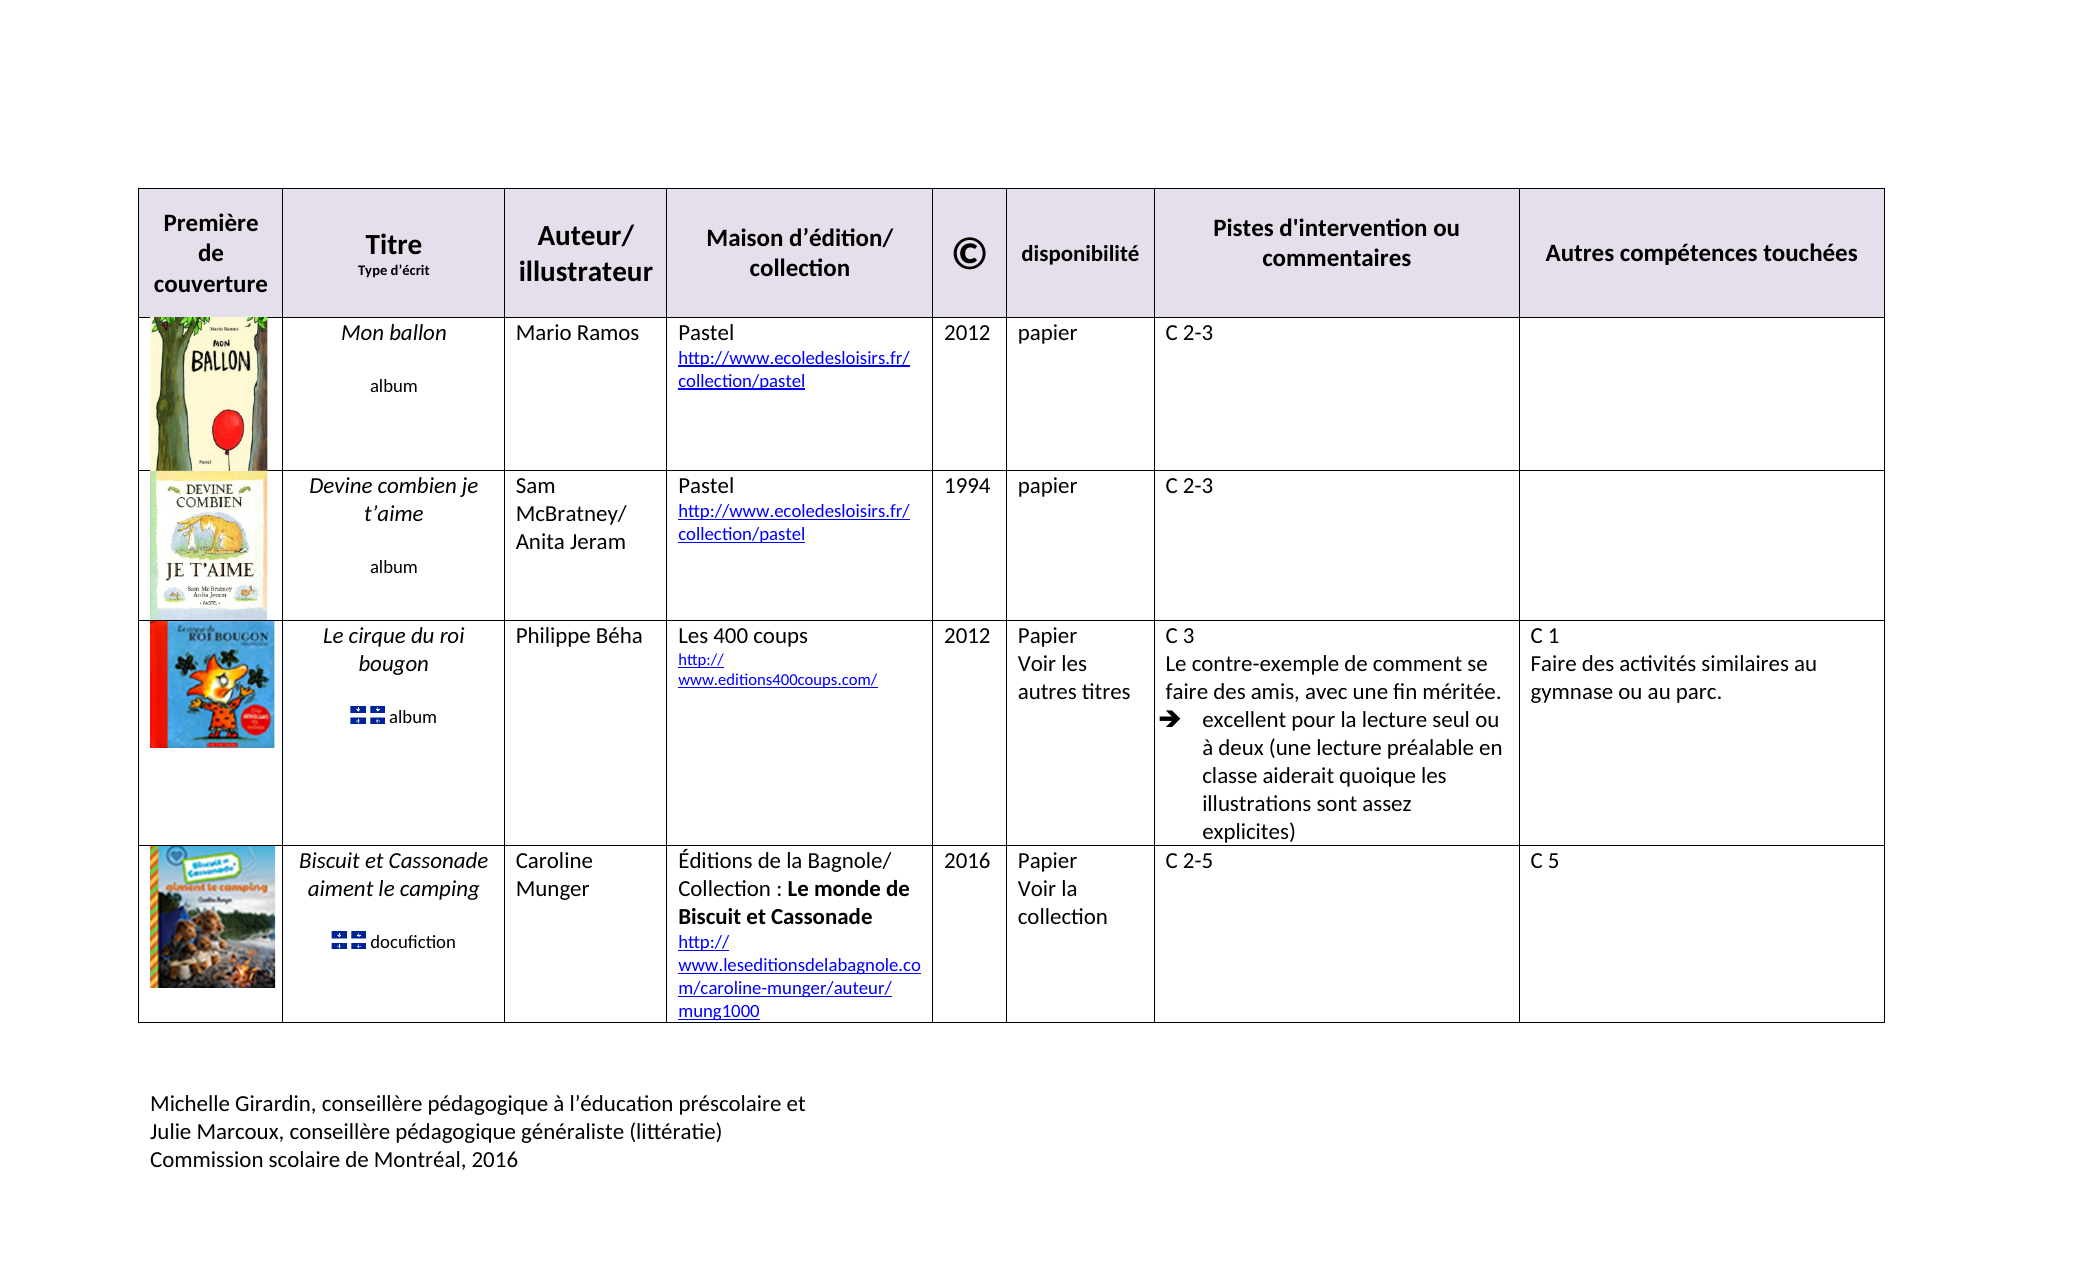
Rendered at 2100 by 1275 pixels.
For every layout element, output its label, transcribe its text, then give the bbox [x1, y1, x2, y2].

table_cell Mon ballon album [283, 318, 504, 470]
table_cell C 2-3 [1155, 471, 1519, 620]
table_cell C 1 Faire des activités similaires au gymnase ou au parc. [1520, 621, 1884, 845]
table_header © [933, 189, 1006, 317]
picture [331, 931, 366, 949]
table_cell Philippe Béha [505, 621, 666, 845]
table_cell Éditions de la Bagnole/ Collection : Le monde de Biscuit et Cassonade http://www.leseditionsdelabagnole.com/caroline-munger/auteur/mung1000 [667, 846, 932, 1022]
table_cell Les 400 coups http://www.editions400coups.com/ [667, 621, 932, 845]
table_cell papier [1007, 471, 1154, 620]
table_cell [139, 318, 150, 470]
picture [150, 846, 275, 988]
table_cell 2016 [933, 846, 1006, 1022]
table_cell C 2-3 [1155, 318, 1519, 470]
table_cell [268, 318, 282, 470]
picture [350, 706, 385, 724]
table_cell Biscuit et Cassonade aiment le camping docufiction [283, 846, 504, 1022]
table_cell Sam McBratney/ Anita Jeram [505, 471, 666, 620]
table_cell Mario Ramos [505, 318, 666, 470]
table_cell 2012 [933, 318, 1006, 470]
table_cell Pastel http://www.ecoledesloisirs.fr/collection/pastel [667, 318, 932, 470]
table_cell Papier Voir les autres titres [1007, 621, 1154, 845]
table_cell 1994 [933, 471, 1006, 620]
table_header Maison d’édition/ collection [667, 189, 932, 317]
table_cell [1520, 318, 1884, 470]
table_cell C 2-5 [1155, 846, 1519, 1022]
table_cell papier [1007, 318, 1154, 470]
table_cell [1520, 471, 1884, 620]
table_cell [139, 846, 282, 1022]
table_header Première de couverture [139, 189, 282, 317]
table_cell C 3 Le contre-exemple de comment se faire des amis, avec une fin méritée. excellent pour la lecture seul ou à deux (une lecture préalable en classe aiderait quoique les illustrations sont assez explicites) [1155, 621, 1519, 845]
table_header Autres compétences touchées [1520, 189, 1884, 317]
table_cell Papier Voir la collection [1007, 846, 1154, 1022]
table_cell [268, 471, 282, 620]
picture [150, 317, 268, 620]
table_cell [139, 621, 282, 845]
table_cell Caroline Munger [505, 846, 666, 1022]
table_cell Devine combien je t’aime album [283, 471, 504, 620]
table_header Auteur/ illustrateur [505, 189, 666, 317]
table_cell [139, 471, 150, 620]
table_header Pistes d'intervention ou commentaires [1155, 189, 1519, 317]
table_cell 2012 [933, 621, 1006, 845]
picture [150, 621, 275, 748]
table_header disponibilité [1007, 189, 1154, 317]
table_cell C 5 [1520, 846, 1884, 1022]
table_header Titre Type d’écrit [283, 189, 504, 317]
table_cell Pastel http://www.ecoledesloisirs.fr/collection/pastel [667, 471, 932, 620]
table_cell Le cirque du roi bougon album [283, 621, 504, 845]
